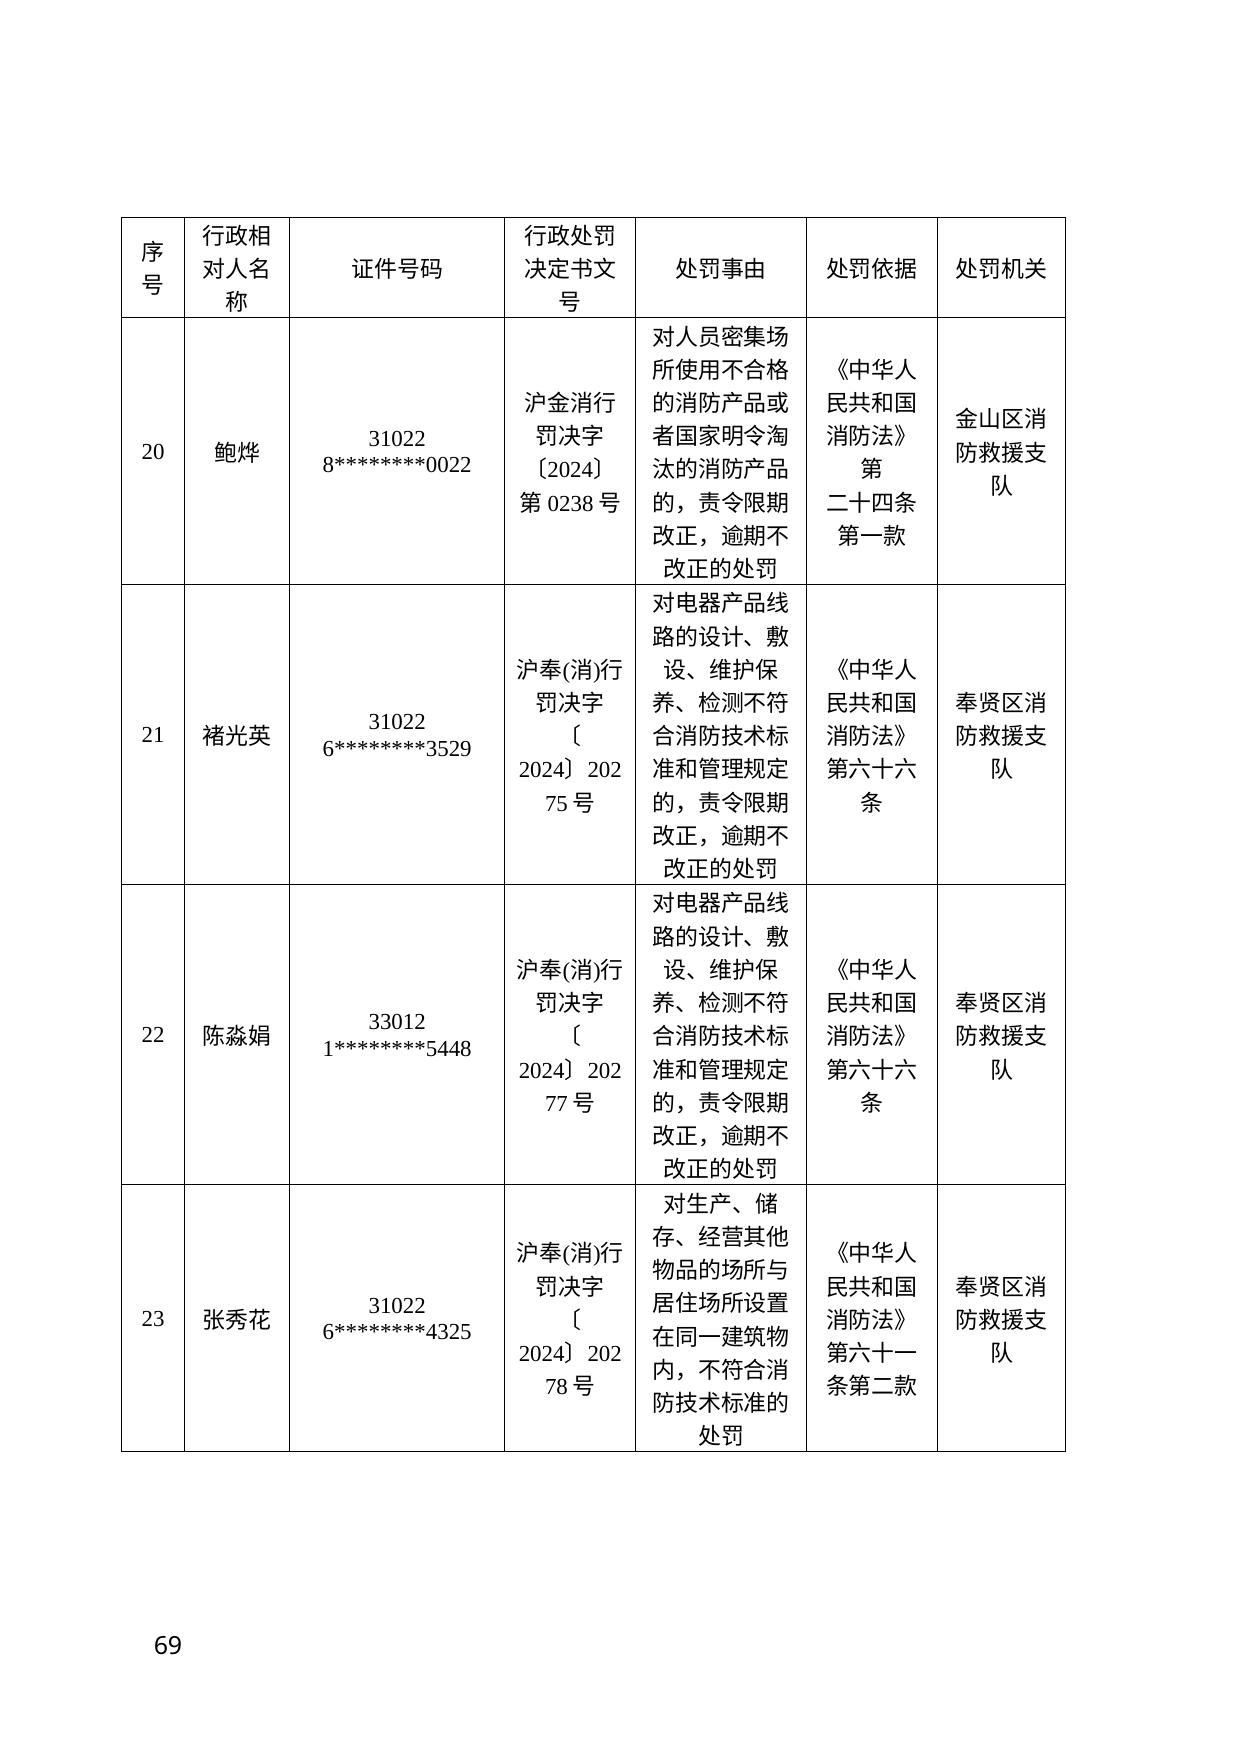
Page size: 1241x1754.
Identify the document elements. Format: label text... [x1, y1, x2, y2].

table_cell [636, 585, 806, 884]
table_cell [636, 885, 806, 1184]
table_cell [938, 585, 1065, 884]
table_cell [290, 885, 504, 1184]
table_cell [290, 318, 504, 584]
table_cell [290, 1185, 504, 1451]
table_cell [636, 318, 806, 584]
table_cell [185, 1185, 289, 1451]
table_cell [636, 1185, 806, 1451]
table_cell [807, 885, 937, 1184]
table_header 行政处罚决定书文号 [505, 218, 635, 317]
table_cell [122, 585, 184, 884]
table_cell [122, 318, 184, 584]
table_header 处罚事由 [636, 218, 806, 317]
table_header 证件号码 [290, 218, 504, 317]
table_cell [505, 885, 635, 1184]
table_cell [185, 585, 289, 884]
table_header 处罚依据 [807, 218, 937, 317]
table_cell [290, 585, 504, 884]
table_header 处罚机关 [938, 218, 1065, 317]
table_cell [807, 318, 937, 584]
table_header 行政相对人名称 [185, 218, 289, 317]
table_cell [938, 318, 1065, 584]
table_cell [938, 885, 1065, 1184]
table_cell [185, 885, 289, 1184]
table_header 序号 [122, 218, 184, 317]
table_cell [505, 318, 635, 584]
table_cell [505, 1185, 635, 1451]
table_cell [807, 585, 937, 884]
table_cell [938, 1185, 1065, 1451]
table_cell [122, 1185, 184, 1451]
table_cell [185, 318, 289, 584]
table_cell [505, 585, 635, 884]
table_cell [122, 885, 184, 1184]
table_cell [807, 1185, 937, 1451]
